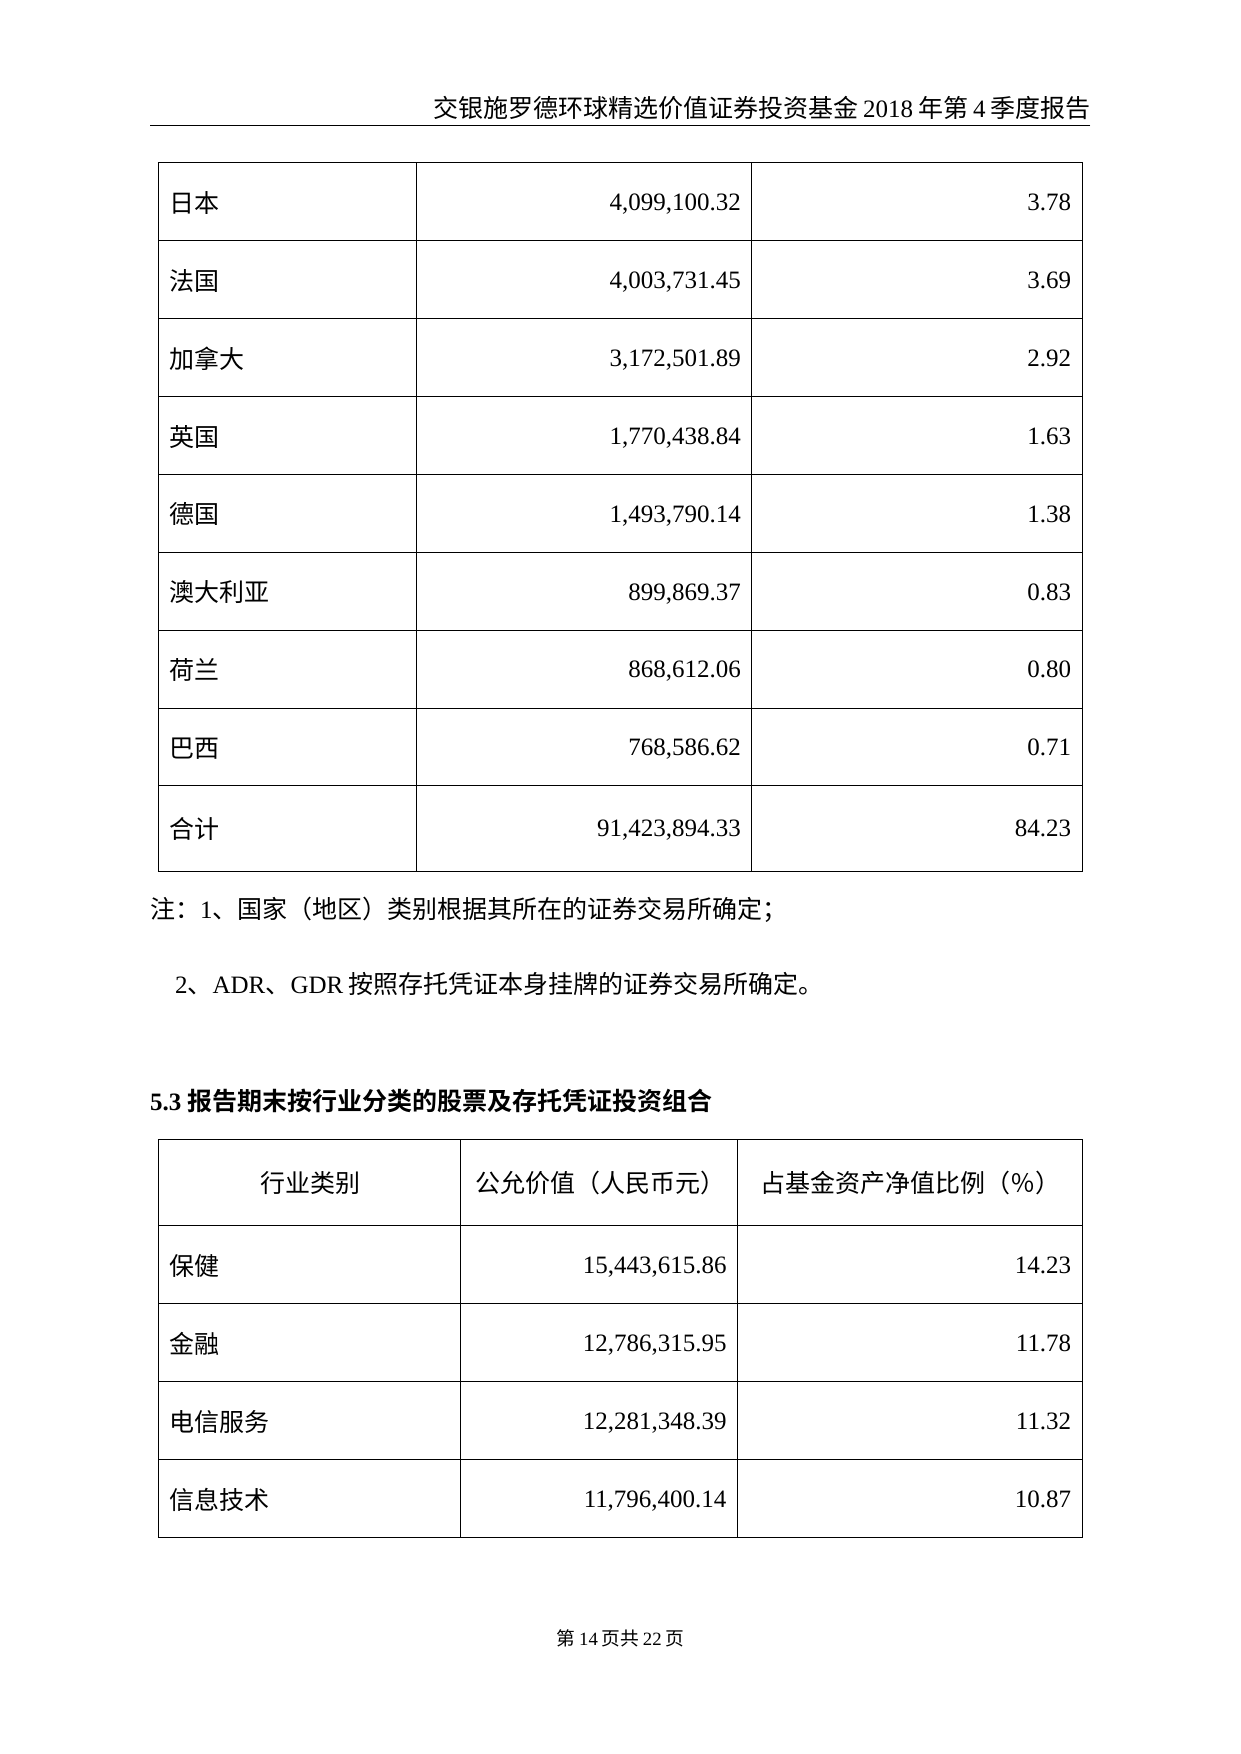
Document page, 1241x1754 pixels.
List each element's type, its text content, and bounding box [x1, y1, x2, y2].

table_cell 4,003,731.45 [417, 241, 751, 318]
table_cell 0.80 [752, 631, 1082, 707]
table_cell 899,869.37 [417, 553, 751, 629]
table_header 公允价值（人民币元） [461, 1140, 737, 1225]
text 注：1、国家（地区）类别根据其所在的证券交易所确定； [150, 875, 1090, 940]
table_cell 合计 [159, 786, 416, 871]
table_cell 12,281,348.39 [461, 1382, 737, 1459]
table_cell 768,586.62 [417, 709, 751, 785]
table_cell 加拿大 [159, 319, 416, 396]
table_cell 3.69 [752, 241, 1082, 318]
table_cell 0.71 [752, 709, 1082, 785]
table_cell 1,493,790.14 [417, 475, 751, 552]
table_cell 4,099,100.32 [417, 163, 751, 240]
table_cell 日本 [159, 163, 416, 240]
table_cell 868,612.06 [417, 631, 751, 707]
table_cell 3,172,501.89 [417, 319, 751, 396]
table_cell 1,770,438.84 [417, 397, 751, 474]
table_cell 14.23 [738, 1226, 1082, 1303]
table_header 占基金资产净值比例（％） [738, 1140, 1082, 1225]
table_cell 英国 [159, 397, 416, 474]
table_cell 信息技术 [159, 1460, 460, 1537]
table_cell 1.63 [752, 397, 1082, 474]
table_cell 11,796,400.14 [461, 1460, 737, 1537]
table_cell 法国 [159, 241, 416, 318]
text 5.3 报告期末按行业分类的股票及存托凭证投资组合 [150, 1067, 1090, 1132]
table_cell 德国 [159, 475, 416, 552]
table_cell 金融 [159, 1304, 460, 1381]
table_cell 1.38 [752, 475, 1082, 552]
table_cell 电信服务 [159, 1382, 460, 1459]
table_cell 澳大利亚 [159, 553, 416, 629]
table_cell 3.78 [752, 163, 1082, 240]
text 2、ADR、GDR按照存托凭证本身挂牌的证券交易所确定。 [150, 951, 1090, 1016]
table_cell 91,423,894.33 [417, 786, 751, 871]
table_cell 保健 [159, 1226, 460, 1303]
table_cell 巴西 [159, 709, 416, 785]
table_cell 12,786,315.95 [461, 1304, 737, 1381]
table_cell 10.87 [738, 1460, 1082, 1537]
table_header 行业类别 [159, 1140, 460, 1225]
table_cell 84.23 [752, 786, 1082, 871]
table_cell 15,443,615.86 [461, 1226, 737, 1303]
table_cell 11.78 [738, 1304, 1082, 1381]
table_cell 荷兰 [159, 631, 416, 707]
table_cell 2.92 [752, 319, 1082, 396]
table_cell 0.83 [752, 553, 1082, 629]
table_cell 11.32 [738, 1382, 1082, 1459]
